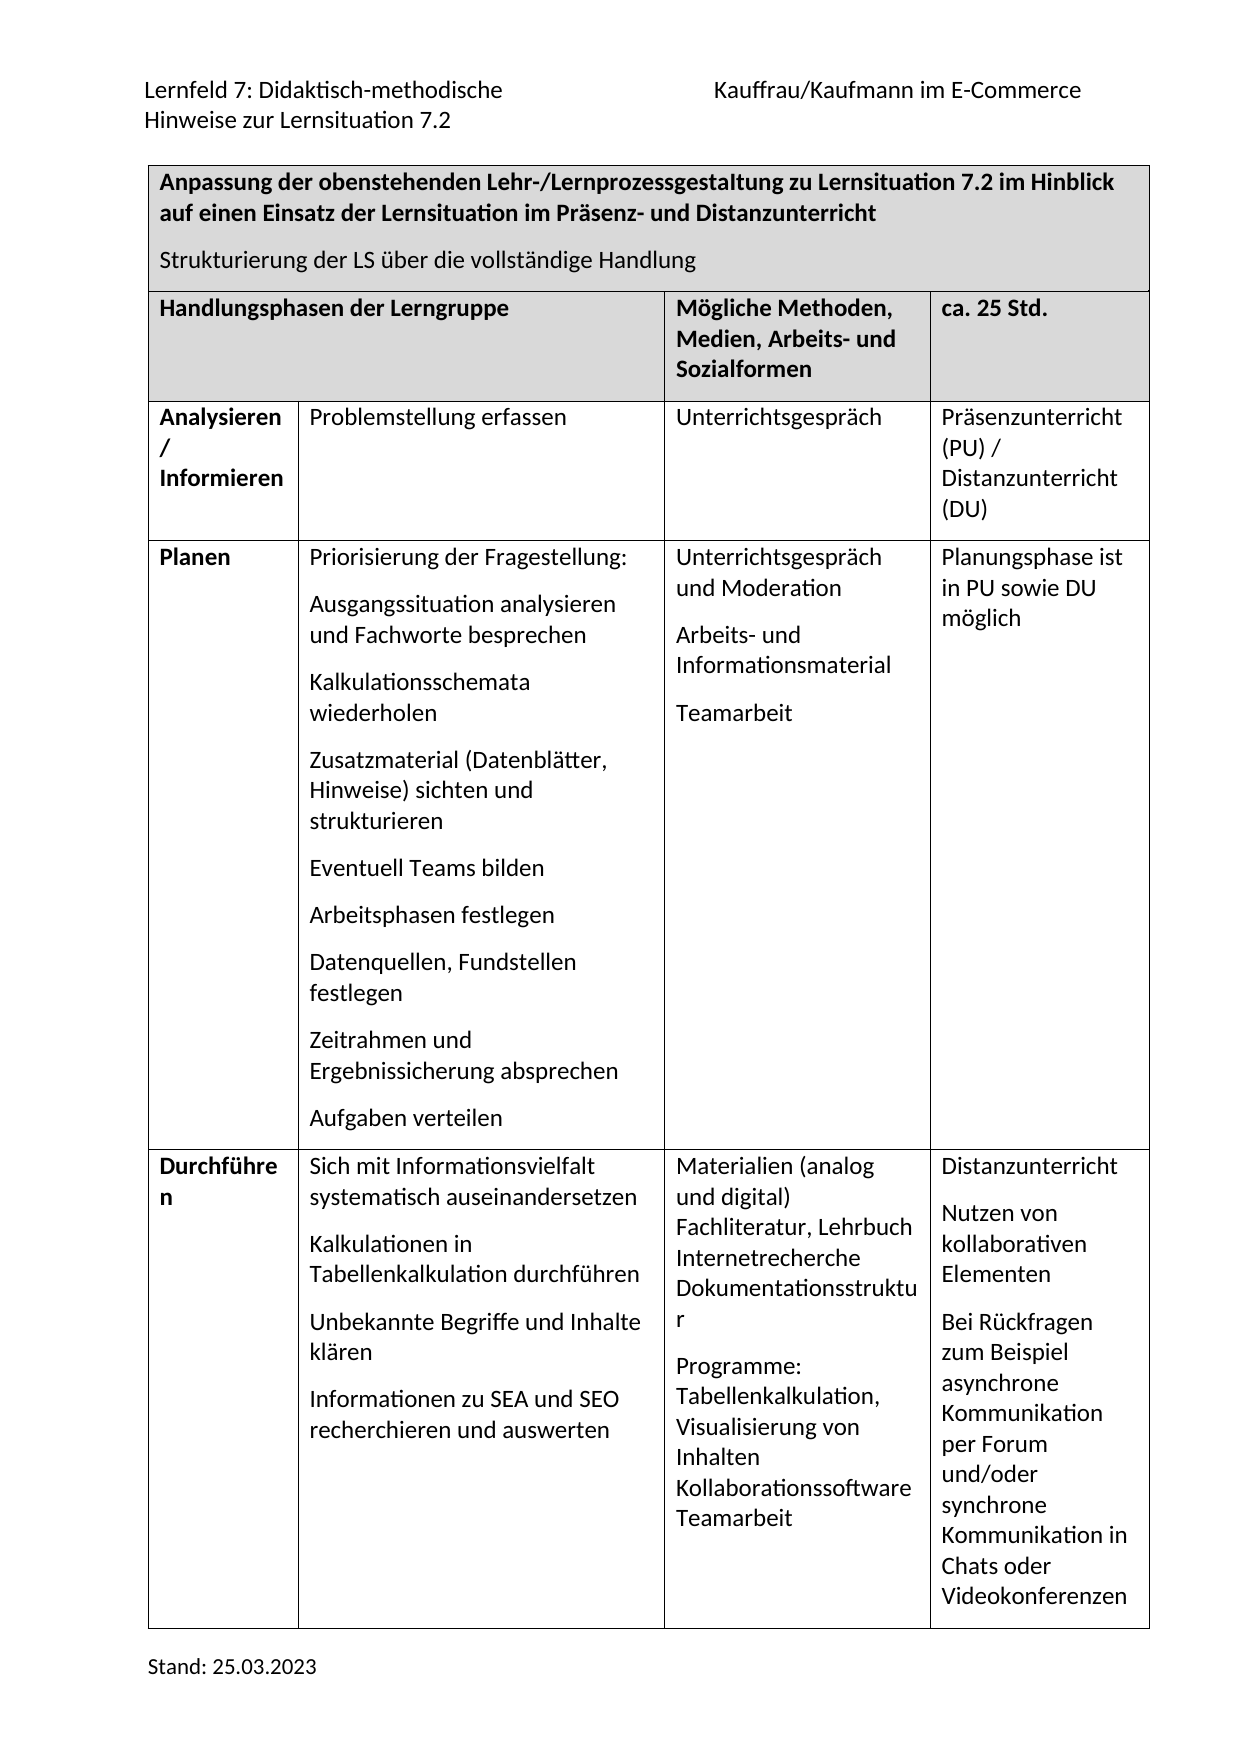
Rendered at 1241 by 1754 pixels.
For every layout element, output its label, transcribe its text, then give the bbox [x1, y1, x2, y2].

table_header Anpassung der obenstehenden Lehr-/LernprozessgestaItung zu Lernsituation 7.2 im Hinblick auf einen Einsatz der Lernsituation im Präsenz- und Distanzunterricht Strukturierung der LS über die vollständige Handlung [149, 166, 1149, 291]
table_cell Analysieren/ Informieren [149, 402, 298, 540]
table_cell Problemstellung erfassen [299, 402, 664, 540]
table_cell Präsenzunterricht (PU) / Distanzunterricht (DU) [931, 402, 1149, 540]
table_cell Sich mit Informationsvielfalt systematisch auseinandersetzen Kalkulationen in Tabellenkalkulation durchführen Unbekannte Begriffe und Inhalte klären Informationen zu SEA und SEO recherchieren und auswerten [299, 1150, 664, 1627]
table_cell Planen [149, 541, 298, 1149]
table_cell Mögliche Methoden, Medien, Arbeits- und Sozialformen [665, 292, 930, 401]
table_cell Priorisierung der Fragestellung: Ausgangssituation analysieren und Fachworte besprechen Kalkulationsschemata wiederholen Zusatzmaterial (Datenblätter, Hinweise) sichten und strukturieren Eventuell Teams bilden Arbeitsphasen festlegen Datenquellen, Fundstellen festlegen Zeitrahmen und Ergebnissicherung absprechen Aufgaben verteilen [299, 541, 664, 1149]
table_cell Unterrichtsgespräch und Moderation Arbeits- und Informationsmaterial Teamarbeit [665, 541, 930, 1149]
table_cell ca. 25 Std. [931, 292, 1149, 401]
table_cell Distanzunterricht Nutzen von kollaborativen Elementen Bei Rückfragen zum Beispiel asynchrone Kommunikation per Forum und/oder synchrone Kommunikation in Chats oder Videokonferenzen [931, 1150, 1149, 1627]
table_cell Unterrichtsgespräch [665, 402, 930, 540]
table_cell Durchführen [149, 1150, 298, 1627]
table_cell Handlungsphasen der Lerngruppe [149, 292, 664, 401]
table_cell Planungsphase ist in PU sowie DU möglich [931, 541, 1149, 1149]
table_cell Materialien (analog und digital) Fachliteratur, Lehrbuch Internetrecherche Dokumentationsstruktur Programme: Tabellenkalkulation, Visualisierung von Inhalten Kollaborationssoftware Teamarbeit [665, 1150, 930, 1627]
